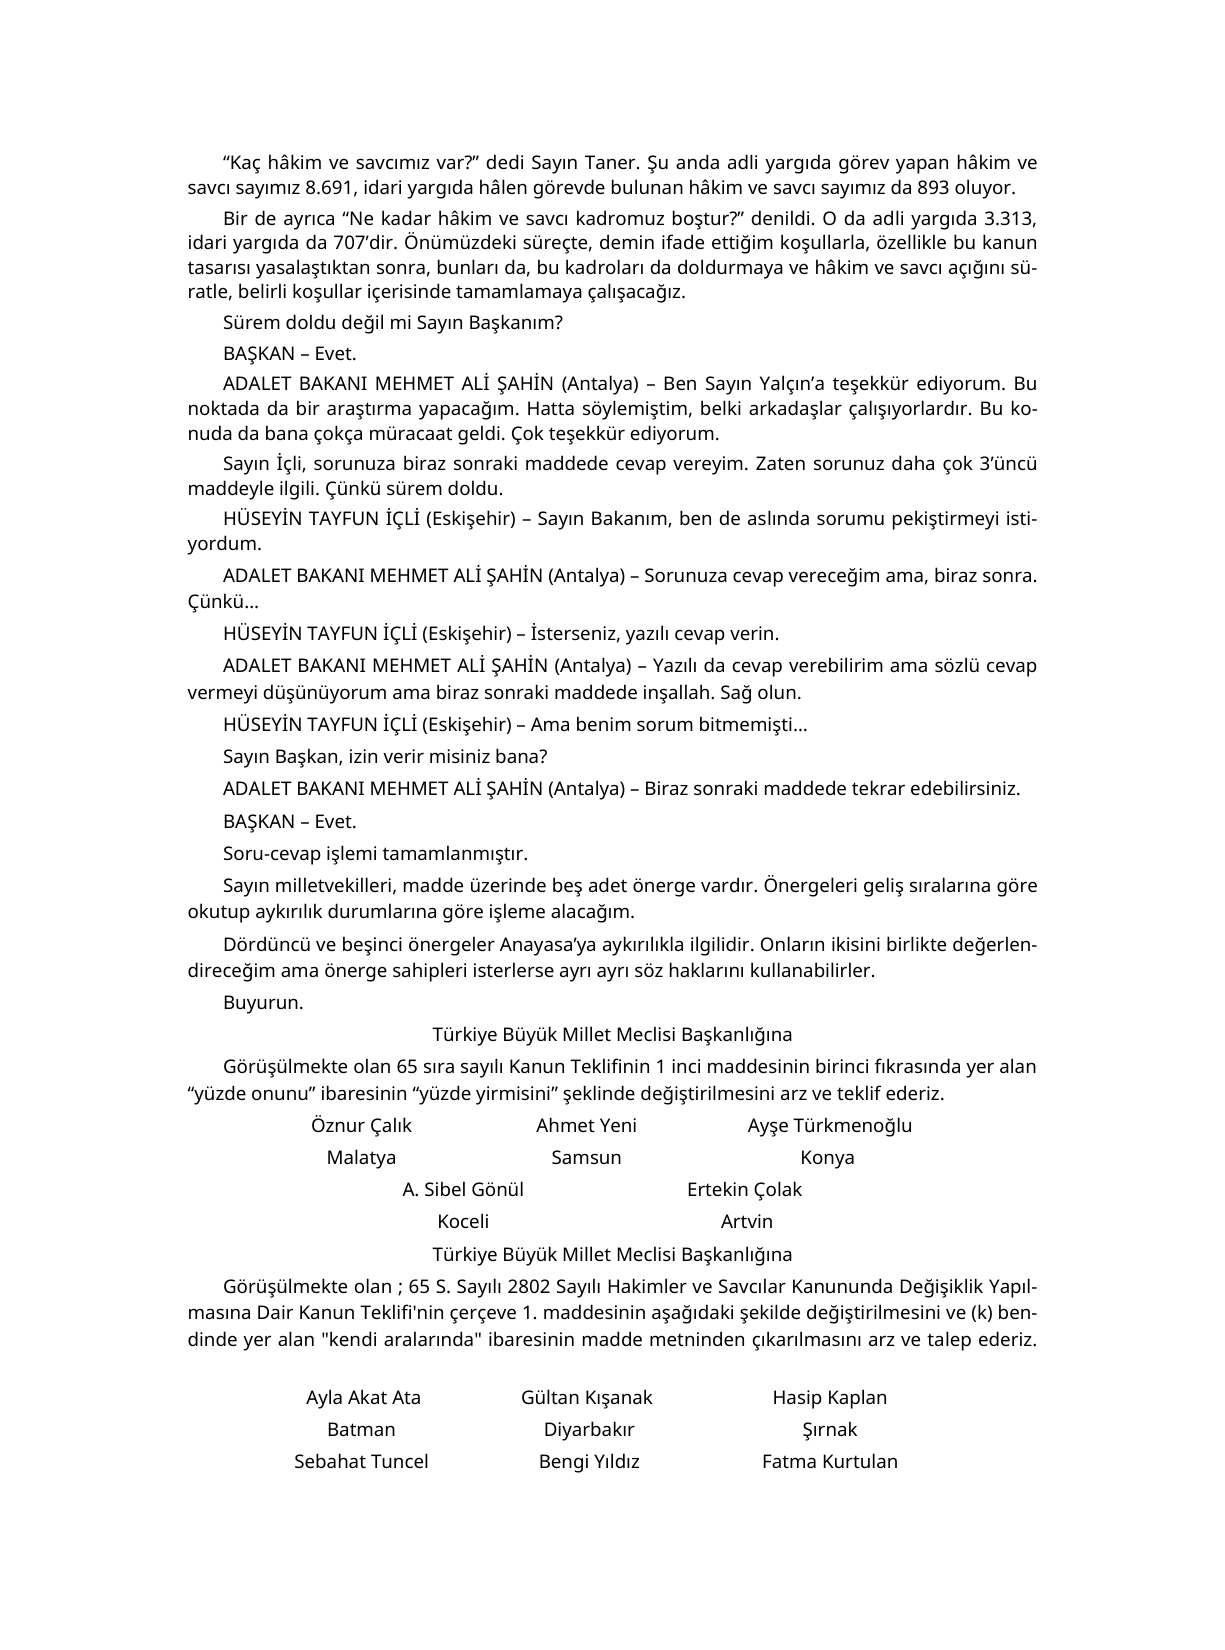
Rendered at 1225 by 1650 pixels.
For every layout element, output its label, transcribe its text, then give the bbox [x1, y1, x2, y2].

text HÜ­SE­YİN TAY­FUN İÇ­Lİ (Es­ki­şe­hir) – Sa­yın Ba­ka­nım, ben de as­lın­da so­ru­mu pe­kiş­tir­me­yi is­ti­yor­dum. [187, 506, 1037, 555]
text Se­ba­hat Tun­cel Ben­gi Yıl­dız Fat­ma Kur­tu­lan [187, 1448, 1037, 1474]
text Gö­rü­şül­mek­te olan 65 sı­ra sa­yı­lı Ka­nun Tek­li­fi­nin 1 in­ci mad­de­si­nin bi­rin­ci fık­ra­sın­da yer alan “yüz­de onu­nu­” iba­re­si­nin “yüz­de yir­mi­si­ni­” şek­lin­de de­ğiş­ti­ril­me­si­ni arz ve tek­lif ede­riz. [187, 1053, 1037, 1106]
text Tür­ki­ye Bü­yük Mil­let Mec­li­si Baş­kan­lı­ğı­na [187, 1021, 1037, 1047]
text A. Si­bel Gö­nül Er­te­kin Ço­lak [187, 1176, 1037, 1202]
text Bir de ay­rı­ca “Ne ka­dar hâ­kim ve sav­cı kad­ro­muz boş­tur?” de­nil­di. O da ad­li yar­gı­da 3.313, ida­ri yar­gı­da da 707’dir. Önü­müz­de­ki sü­reç­te, de­min ifa­de et­ti­ğim ko­şul­lar­la, özel­lik­le bu ka­nun ta­sa­rı­sı ya­sa­laş­tık­tan son­ra, bun­la­rı da, bu kad­ro­la­rı da dol­dur­ma­ya ve hâ­kim ve sav­cı açı­ğı­nı sü­rat­le, be­lir­li ko­şul­lar içe­ri­sin­de ta­mam­la­ma­ya ça­lı­şa­ca­ğız. [187, 205, 1037, 304]
text ADA­LET BA­KA­NI MEH­MET ALİ ŞA­HİN (An­tal­ya) – Bi­raz son­ra­ki mad­de­de tek­rar ede­bi­lir­si­niz. [187, 775, 1037, 801]
text Bat­man Di­yar­ba­kır Şır­nak [187, 1416, 1037, 1442]
text HÜ­SE­YİN TAY­FUN İÇ­Lİ (Es­ki­şe­hir) – İs­ter­se­niz, ya­zı­lı ce­vap ve­rin. [187, 620, 1037, 646]
text Ko­ce­li Art­vin [187, 1208, 1037, 1234]
text Ma­lat­ya Sam­sun Kon­ya [187, 1143, 1037, 1170]
text HÜ­SE­YİN TAY­FUN İÇ­Lİ (Es­ki­şe­hir) – Ama be­nim so­rum bit­me­miş­ti­… [187, 710, 1037, 737]
text Sa­yın İç­li, so­ru­nu­za bi­raz son­ra­ki mad­de­de ce­vap ve­re­yim. Za­ten so­ru­nuz da­ha çok 3’ün­cü mad­dey­le il­gi­li. Çün­kü sü­rem dol­du. [187, 451, 1037, 500]
text Dör­dün­cü ve be­şin­ci öner­ge­ler Ana­ya­sa­’ya ay­kı­rı­lık­la il­gi­li­dir. On­la­rın iki­si­ni bir­lik­te de­ğer­len­di­re­ce­ğim ama öner­ge sa­hip­le­ri is­ter­ler­se ay­rı ay­rı söz hak­la­rı­nı kul­la­na­bi­lir­ler. [187, 930, 1037, 983]
text BAŞ­KAN – Evet. [187, 340, 1037, 365]
text Ay­la Akat Ata Gül­tan Kı­şa­nak Ha­sip Kap­lan [187, 1383, 1037, 1410]
text Gö­rü­şül­mek­te olan ; 65 S. Sa­yı­lı 2802 Sa­yı­lı Ha­kim­ler ve Sav­cı­lar Ka­nu­nun­da De­ği­şik­lik Ya­pıl­ma­sı­na Da­ir Ka­nun Tek­li­fi'nin çer­çe­ve 1. mad­de­si­nin aşa­ğı­da­ki şe­kil­de de­ğiş­ti­ril­me­si­ni ve (k) ben­din­de yer alan "ken­di ara­la­rın­da" iba­re­si­nin mad­de met­nin­den çı­ka­rıl­ma­sı­nı arz ve ta­lep ede­riz. [187, 1272, 1037, 1378]
text So­ru-ce­vap iş­le­mi ta­mam­lan­mış­tır. [187, 839, 1037, 866]
text ADA­LET BA­KA­NI MEH­MET ALİ ŞA­HİN (An­tal­ya) – Ben Sa­yın Yal­çı­n’­a te­şek­kür edi­yo­rum. Bu nok­ta­da da bir araş­tır­ma ya­pa­ca­ğım. Hat­ta söy­le­miş­tim, bel­ki ar­ka­daş­lar ça­lı­şı­yor­lar­dır. Bu ko­nu­da da ba­na çok­ça mü­ra­ca­at gel­di. Çok te­şek­kür edi­yo­rum. [187, 371, 1037, 445]
text ADA­LET BA­KA­NI MEH­MET ALİ ŞA­HİN (An­tal­ya) – So­ru­nu­za ce­vap ve­re­ce­ğim ama, bi­raz son­ra. Çün­kü­… [187, 561, 1037, 614]
text Sü­rem dol­du de­ğil mi Sa­yın Baş­ka­nım? [187, 310, 1037, 334]
text “Kaç hâ­kim ve sav­cı­mız var?” de­di Sa­yın Ta­ner. Şu an­da ad­li yar­gı­da gö­rev ya­pan hâ­kim ve sav­cı sa­yı­mız 8.691, ida­ri yar­gı­da hâ­len gö­rev­de bu­lu­nan hâ­kim ve sav­cı sa­yı­mız da 893 olu­yor. [187, 150, 1037, 199]
text Öz­nur Ça­lık Ah­met Ye­ni Ay­şe Türk­me­noğ­lu [187, 1111, 1037, 1138]
text BAŞ­KAN – Evet. [187, 807, 1037, 833]
text Bu­yu­run. [187, 988, 1037, 1015]
text Tür­ki­ye Bü­yük Mil­let Mec­li­si Baş­kan­lı­ğı­na [187, 1240, 1037, 1266]
text Sa­yın Baş­kan, izin ve­rir mi­si­niz ba­na? [187, 743, 1037, 769]
text ADA­LET BA­KA­NI MEH­MET ALİ ŞA­HİN (An­tal­ya) – Ya­zı­lı da ce­vap ve­re­bi­li­rim ama söz­lü ce­vap ver­me­yi dü­şü­nü­yo­rum ama bi­raz son­ra­ki mad­de­de in­şal­lah. Sağ olun. [187, 652, 1037, 704]
text Sa­yın mil­let­ve­kil­le­ri, mad­de üze­rin­de beş adet öner­ge var­dır. Öner­ge­le­ri ge­liş sı­ra­la­rı­na gö­re oku­tup ay­kı­rı­lık du­rum­la­rı­na gö­re iş­le­me ala­ca­ğım. [187, 871, 1037, 924]
